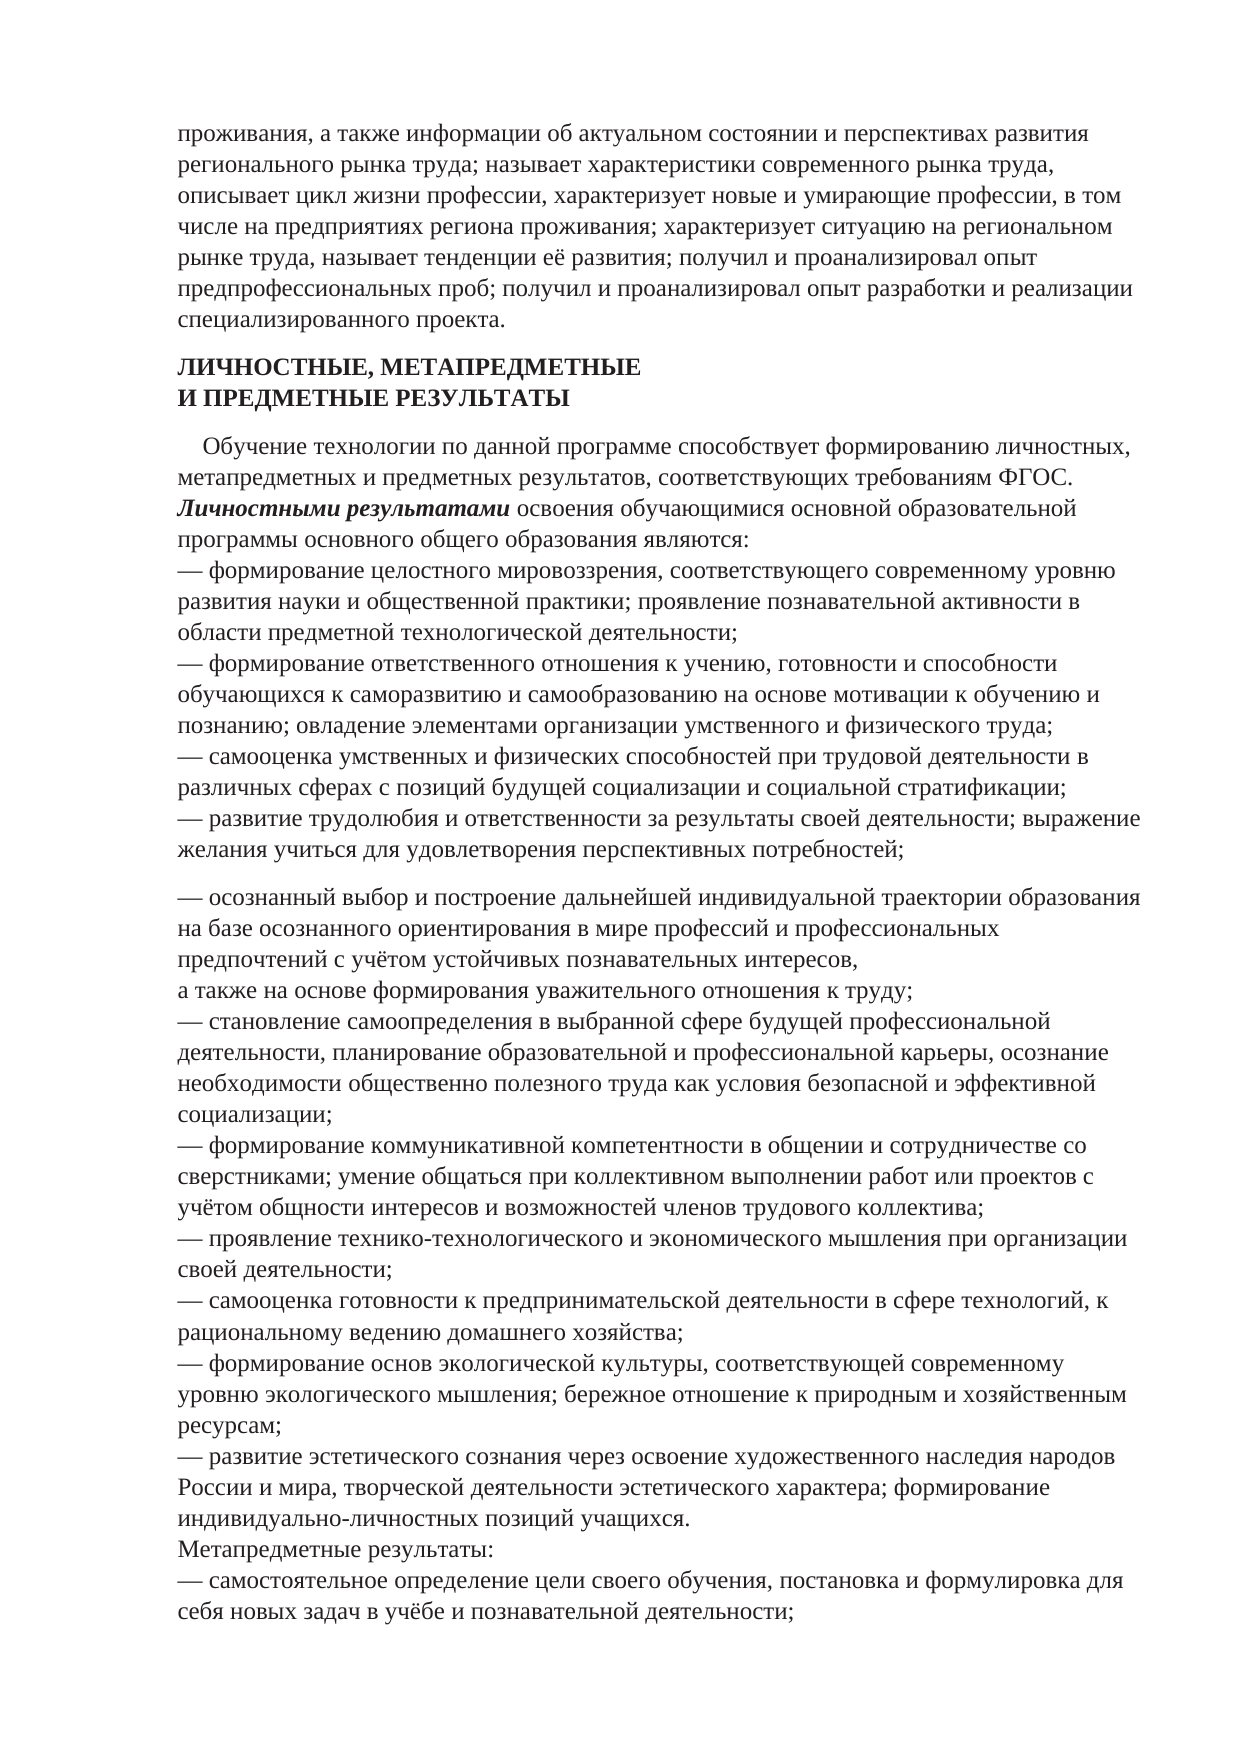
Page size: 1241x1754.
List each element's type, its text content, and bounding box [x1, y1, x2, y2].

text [177, 882, 1152, 1625]
text ЛИЧНОСТНЫЕ, МЕТАПРЕДМЕТНЫЕ И ПРЕДМЕТНЫЕ РЕЗУЛЬТАТЫ [177, 352, 1152, 412]
text Обучение технологии по данной программе способствует формированию личностных, метапредметных и предметных результатов, соответствующих требованиям ФГОС. Личностными результатами освоения обучающимися основной образовательной программы основного общего образования являются: — формирование целостного мировоззрения, соответствующего современному уровню развития науки и общественной практики; проявление познавательной активности в области предметной технологической деятельности; — формирование ответственного отношения к учению, готовности и способности обучающихся к саморазвитию и самообразованию на основе мотивации к обучению и познанию; овладение элементами организации умственного и физического труда; — самооценка умственных и физических способностей при трудовой деятельности в различных сферах с позиций будущей социализации и социальной стратификации; — развитие трудолюбия и ответственности за результаты своей деятельности; выражение желания учиться для удовлетворения перспективных потребностей; [177, 431, 1152, 863]
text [177, 118, 1152, 333]
